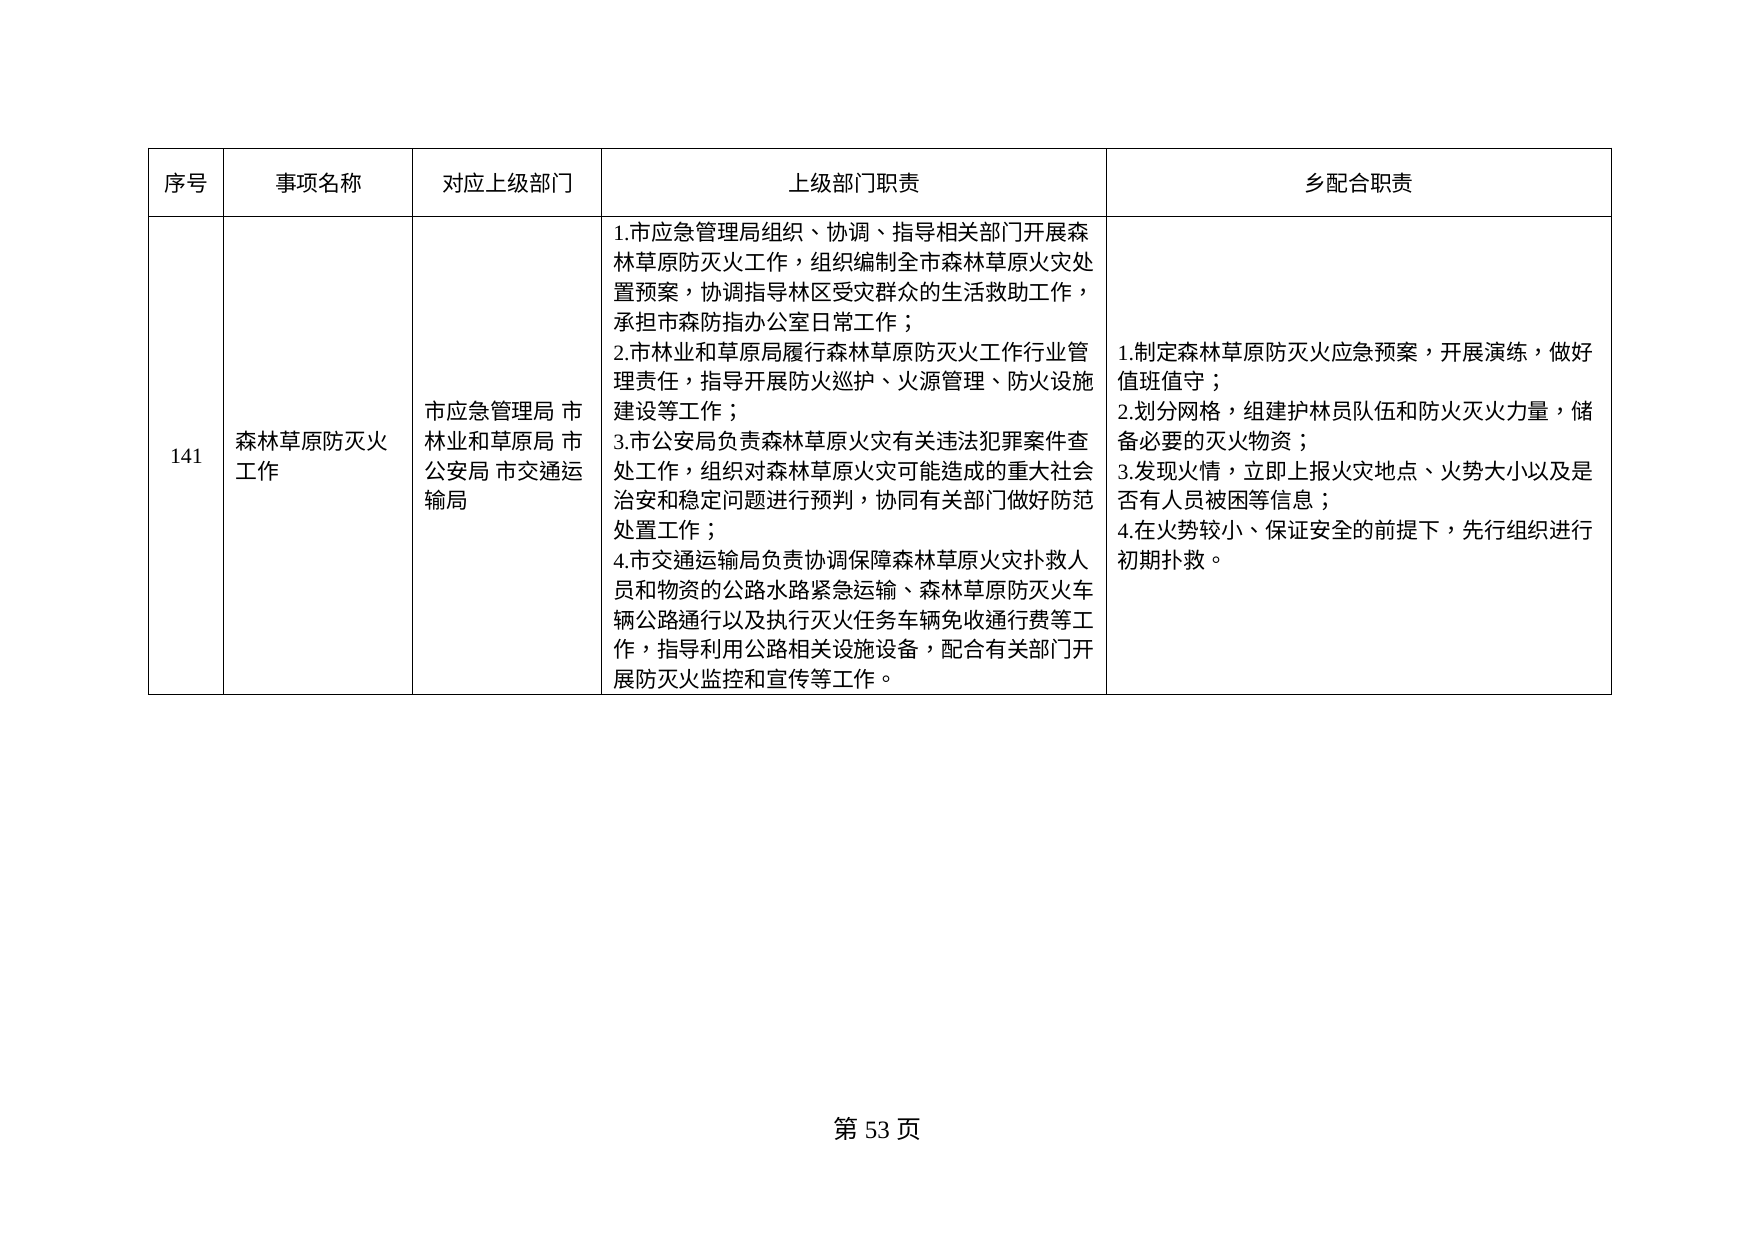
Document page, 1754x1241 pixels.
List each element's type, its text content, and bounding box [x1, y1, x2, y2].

table_header 对应上级部门 [413, 149, 601, 216]
table_header 上级部门职责 [602, 149, 1106, 216]
table_cell 141 [149, 217, 223, 694]
table_cell 1.市应急管理局组织、协调、指导相关部门开展森林草原防灭火工作，组织编制全市森林草原火灾处置预案，协调指导林区受灾群众的生活救助工作，承担市森防指办公室日常工作； 2.市林业和草原局履行森林草原防灭火工作行业管理责任，指导开展防火巡护、火源管理、防火设施建设等工作； 3.市公安局负责森林草原火灾有关违法犯罪案件查处工作，组织对森林草原火灾可能造成的重大社会治安和稳定问题进行预判，协同有关部门做好防范处置工作； 4.市交通运输局负责协调保障森林草原火灾扑救人员和物资的公路水路紧急运输、森林草原防灭火车辆公路通行以及执行灭火任务车辆免收通行费等工作，指导利用公路相关设施设备，配合有关部门开展防灭火监控和宣传等工作。 [602, 217, 1106, 694]
table_cell 森林草原防灭火工作 [224, 217, 412, 694]
table_header 序号 [149, 149, 223, 216]
table_header 乡配合职责 [1107, 149, 1611, 216]
table_cell 市应急管理局 市林业和草原局 市公安局 市交通运输局 [413, 217, 601, 694]
table_cell 1.制定森林草原防灭火应急预案，开展演练，做好值班值守； 2.划分网格，组建护林员队伍和防火灭火力量，储备必要的灭火物资； 3.发现火情，立即上报火灾地点、火势大小以及是否有人员被困等信息； 4.在火势较小、保证安全的前提下，先行组织进行初期扑救。 [1107, 217, 1611, 694]
table_header 事项名称 [224, 149, 412, 216]
